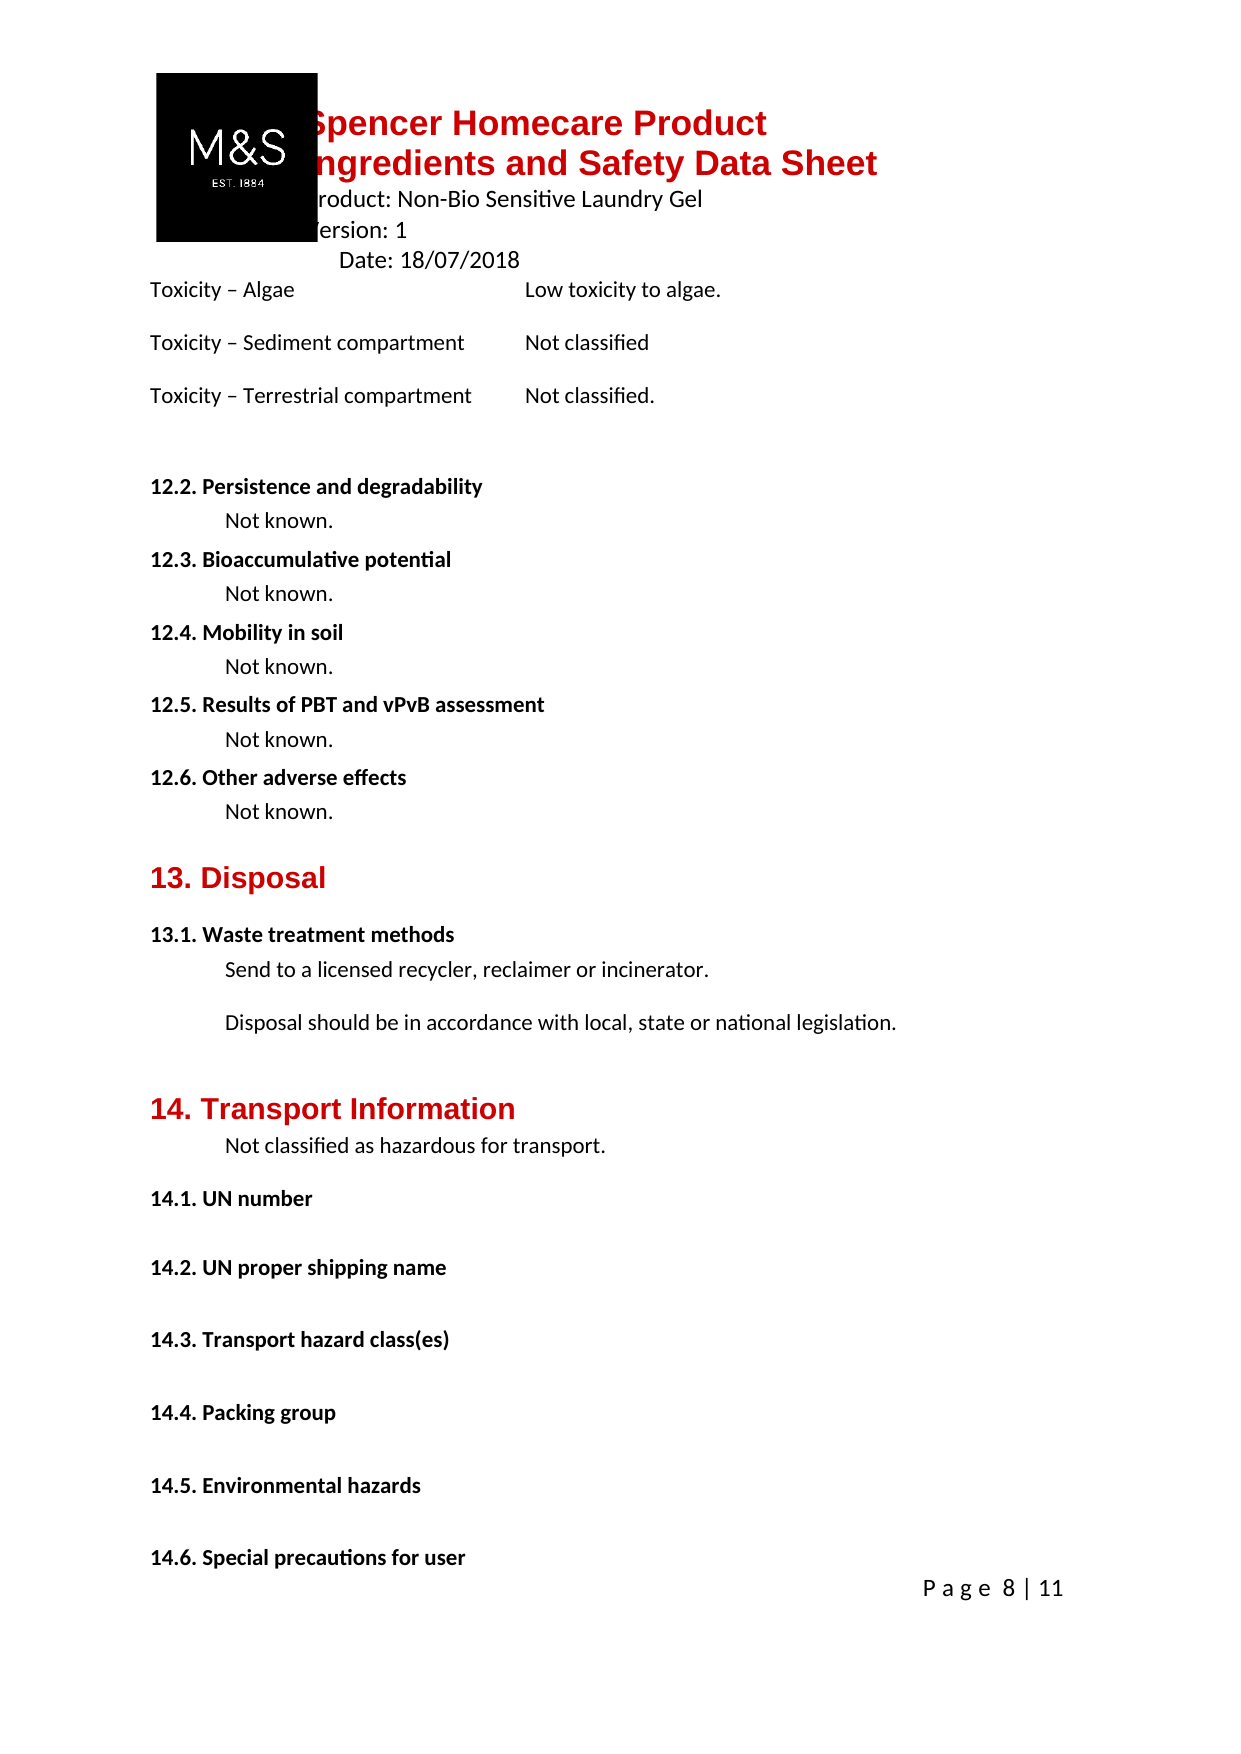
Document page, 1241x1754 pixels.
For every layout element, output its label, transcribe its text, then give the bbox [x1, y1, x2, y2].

text 14.3. Transport hazard class(es) [150, 1325, 1090, 1353]
text 12.6. Other adverse effects [150, 763, 1090, 791]
text Not known. [150, 652, 1090, 680]
text Not known. [150, 579, 1090, 607]
text Not known. [150, 507, 1090, 534]
text 14.5. Environmental hazards [150, 1471, 1090, 1499]
text 14.4. Packing group [150, 1398, 1090, 1426]
text 14.1. UN number [150, 1184, 1090, 1212]
list Not known. [150, 797, 1090, 825]
text 12.5. Results of PBT and vPvB assessment [150, 690, 1090, 718]
text Toxicity – Terrestrial compartment Not classified. [150, 381, 1090, 409]
text 14.6. Special precautions for user [150, 1543, 1090, 1572]
picture [155, 73, 318, 240]
text 13.1. Waste treatment methods [150, 921, 1090, 949]
text Toxicity – Sediment compartment Not classified [150, 328, 1090, 356]
text Toxicity – Algae Low toxicity to algae. [150, 275, 1090, 303]
text 12.3. Bioaccumulative potential [150, 545, 1090, 573]
text Send to a licensed recycler, reclaimer or incinerator. [150, 955, 1090, 983]
list 14. Transport Information [150, 1091, 1090, 1126]
list Not classified as hazardous for transport. [150, 1131, 1090, 1159]
text Not known. [150, 725, 1090, 753]
list 13. Disposal [150, 860, 1090, 894]
text 14.2. UN proper shipping name [150, 1253, 1090, 1281]
text 12.2. Persistence and degradability [150, 472, 1090, 500]
text 12.4. Mobility in soil [150, 618, 1090, 646]
text Disposal should be in accordance with local, state or national legislation. [150, 1008, 1090, 1036]
